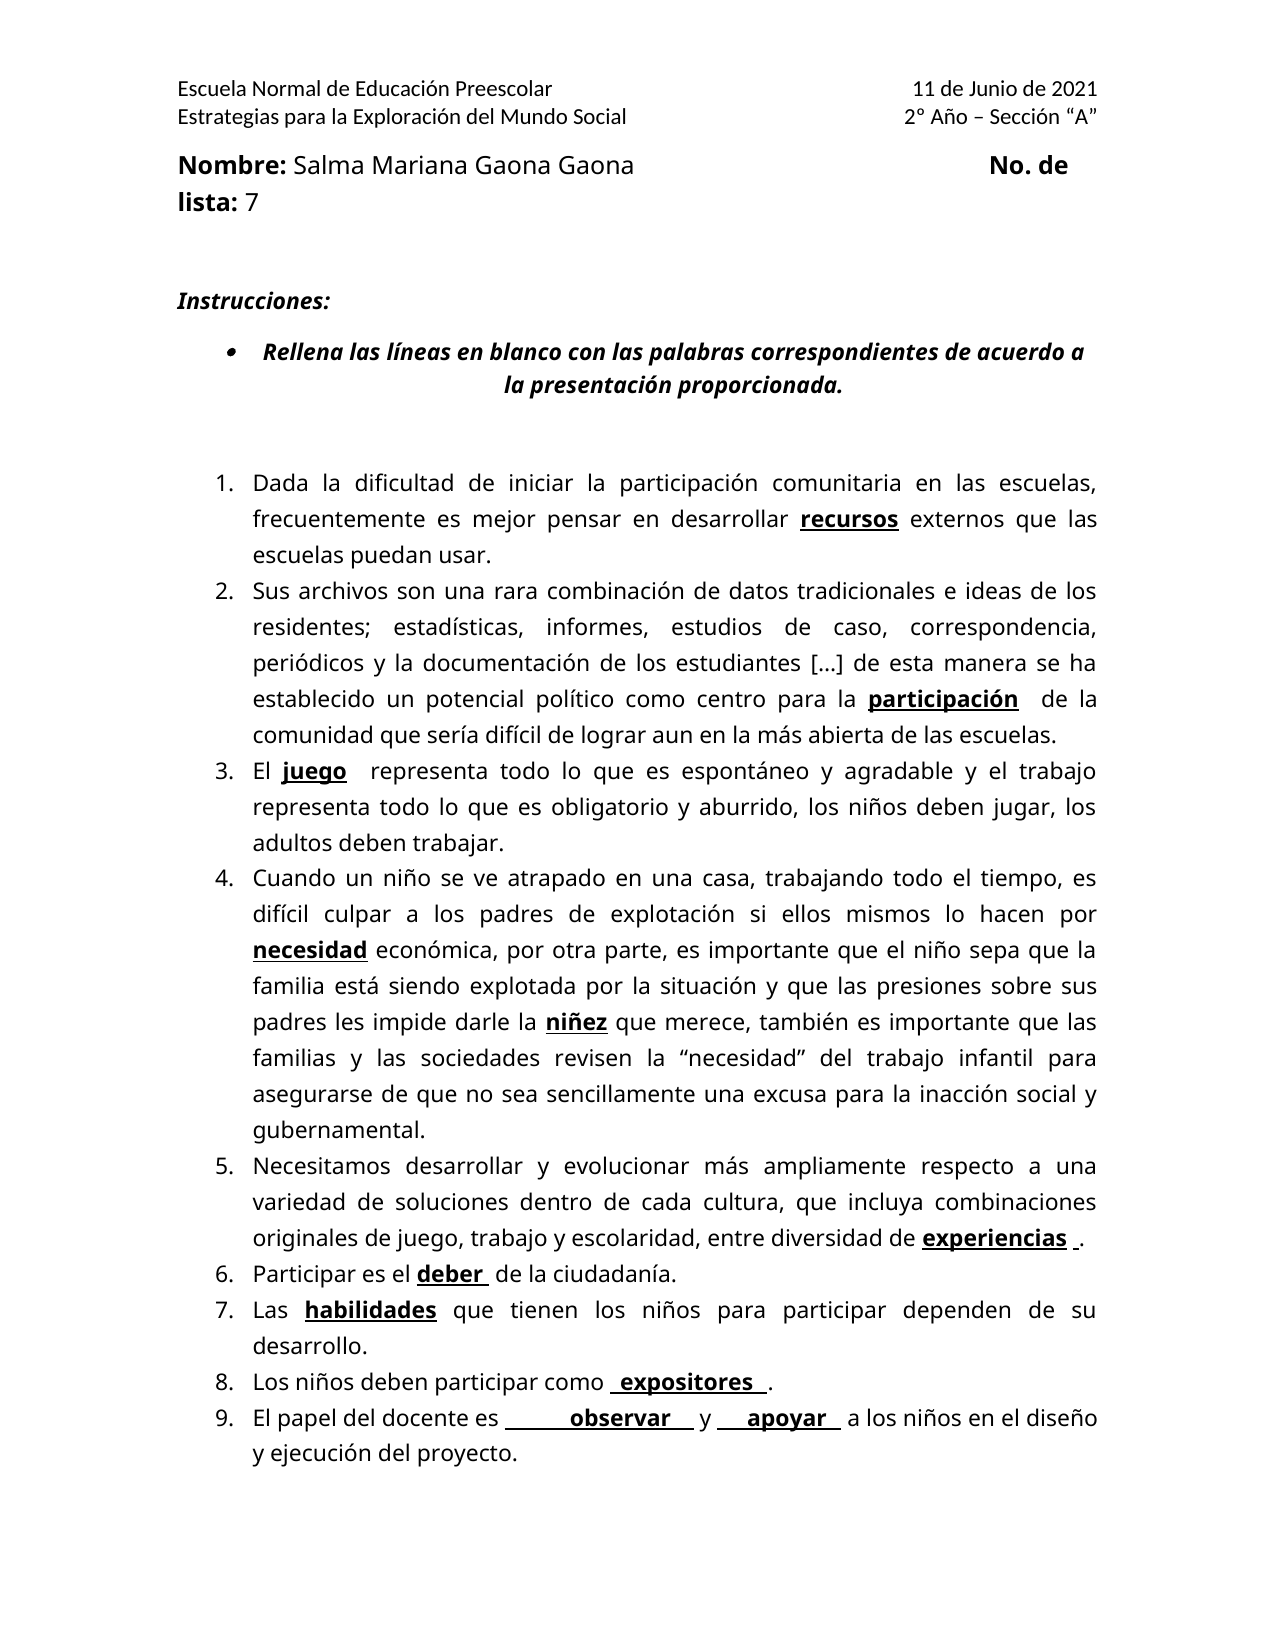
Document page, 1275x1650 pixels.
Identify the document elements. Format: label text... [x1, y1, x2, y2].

list El papel del docente es observar y apoyar a los niños en el diseño y ejecución del proyecto. [215, 1401, 1098, 1469]
text Nombre: Salma Mariana Gaona Gaona No. de lista: 7 [177, 148, 1098, 218]
text Instrucciones: [177, 285, 1098, 316]
list Sus archivos son una rara combinación de datos tradicionales e ideas de los residentes; estadísticas, informes, estudios de caso, correspondencia, periódicos y la documentación de los estudiantes […] de esta manera se ha establecido un potencial político como centro para la participación de la comunidad que sería difícil de lograr aun en la más abierta de las escuelas. [215, 575, 1098, 750]
list El juego representa todo lo que es espontáneo y agradable y el trabajo representa todo lo que es obligatorio y aburrido, los niños deben jugar, los adultos deben trabajar. [215, 754, 1098, 858]
list Necesitamos desarrollar y evolucionar más ampliamente respecto a una variedad de soluciones dentro de cada cultura, que incluya combinaciones originales de juego, trabajo y escolaridad, entre diversidad de experiencias . [215, 1150, 1098, 1253]
list Rellena las líneas en blanco con las palabras correspondientes de acuerdo a la presentación proporcionada. [215, 336, 1098, 401]
list Dada la dificultad de iniciar la participación comunitaria en las escuelas, frecuentemente es mejor pensar en desarrollar recursos externos que las escuelas puedan usar. [215, 467, 1098, 570]
list Los niños deben participar como expositores . [215, 1366, 1098, 1397]
list Las habilidades que tienen los niños para participar dependen de su desarrollo. [215, 1294, 1098, 1361]
list Participar es el deber de la ciudadanía. [215, 1258, 1098, 1289]
list Cuando un niño se ve atrapado en una casa, trabajando todo el tiempo, es difícil culpar a los padres de explotación si ellos mismos lo hacen por necesidad económica, por otra parte, es importante que el niño sepa que la familia está siendo explotada por la situación y que las presiones sobre sus padres les impide darle la niñez que merece, también es importante que las familias y las sociedades revisen la “necesidad” del trabajo infantil para asegurarse de que no sea sencillamente una excusa para la inacción social y gubernamental. [215, 862, 1098, 1145]
